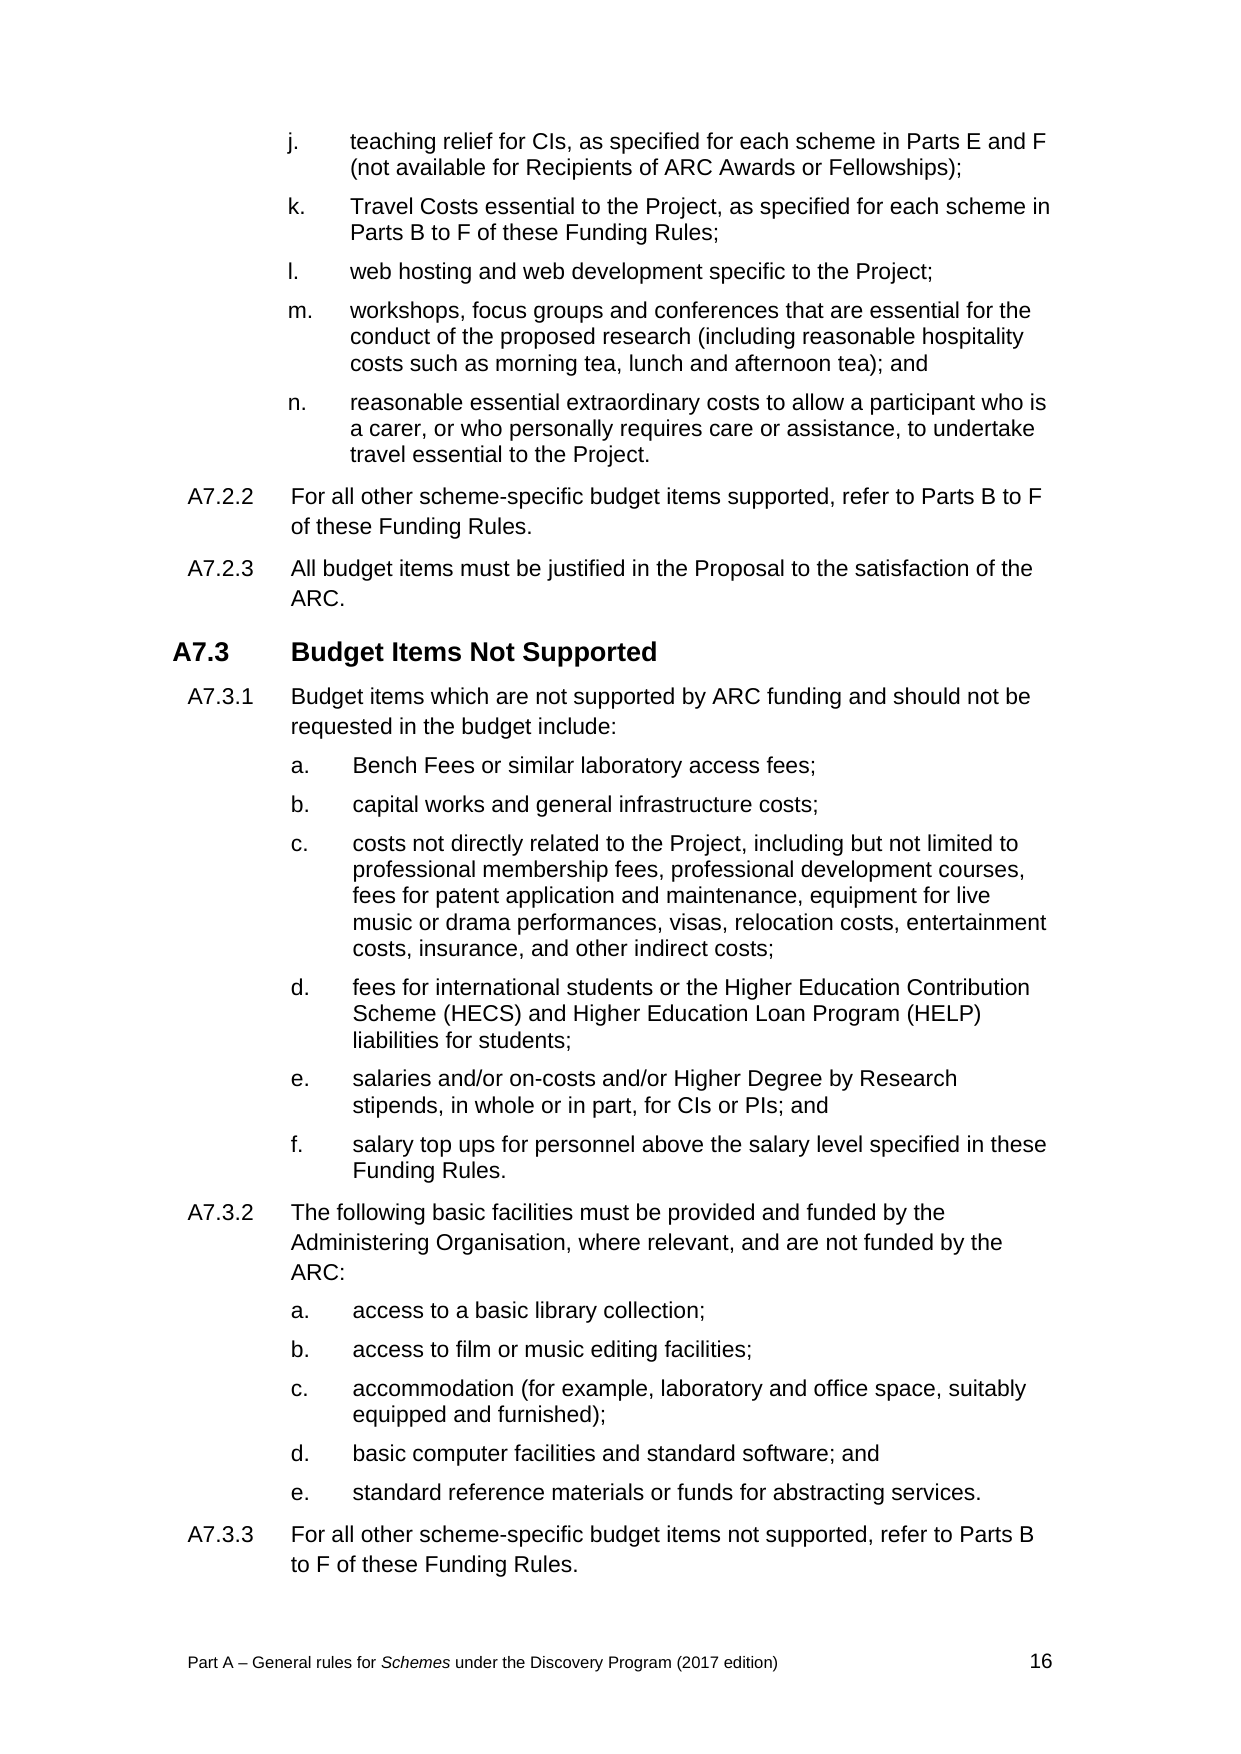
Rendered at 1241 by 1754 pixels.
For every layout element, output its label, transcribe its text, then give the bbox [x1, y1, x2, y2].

subtitle Budget Items Not Supported [172, 636, 1053, 667]
text web hosting and web development specific to the Project; [288, 258, 1053, 284]
list access to a basic library collection; [291, 1297, 1053, 1324]
text teaching relief for CIs, as specified for each scheme in Parts E and F (not available for Recipients of ARC Awards or Fellowships); [288, 128, 1053, 180]
text All budget items must be justified in the Proposal to the satisfaction of the ARC. [187, 552, 1053, 611]
list capital works and general infrastructure costs; [291, 791, 1053, 817]
list access to film or music editing facilities; [291, 1336, 1053, 1363]
text The following basic facilities must be provided and funded by the Administering Organisation, where relevant, and are not funded by the ARC: [187, 1196, 1053, 1285]
list fees for international students or the Higher Education Contribution Scheme (HECS) and Higher Education Loan Program (HELP) liabilities for students; [291, 974, 1053, 1053]
text workshops, focus groups and conferences that are essential for the conduct of the proposed research (including reasonable hospitality costs such as morning tea, lunch and afternoon tea); and [288, 297, 1053, 376]
list salaries and/or on-costs and/or Higher Degree by Research stipends, in whole or in part, for CIs or PIs; and [291, 1065, 1053, 1118]
list standard reference materials or funds for abstracting services. [291, 1479, 1053, 1506]
list basic computer facilities and standard software; and [291, 1440, 1053, 1467]
text Travel Costs essential to the Project, as specified for each scheme in Parts B to F of these Funding Rules; [288, 193, 1053, 246]
text reasonable essential extraordinary costs to allow a participant who is a carer, or who personally requires care or assistance, to undertake travel essential to the Project. [288, 388, 1053, 467]
list Bench Fees or similar laboratory access fees; [291, 752, 1053, 778]
list salary top ups for personnel above the salary level specified in these Funding Rules. [291, 1131, 1053, 1183]
text Budget items which are not supported by ARC funding and should not be requested in the budget include: [187, 680, 1053, 739]
list costs not directly related to the Project, including but not limited to professional membership fees, professional development courses, fees for patent application and maintenance, equipment for live music or drama performances, visas, relocation costs, entertainment costs, insurance, and other indirect costs; [291, 829, 1053, 961]
list accommodation (for example, laboratory and office space, suitably equipped and furnished); [291, 1375, 1053, 1428]
text For all other scheme-specific budget items supported, refer to Parts B to F of these Funding Rules. [187, 480, 1053, 539]
text For all other scheme-specific budget items not supported, refer to Parts B to F of these Funding Rules. [187, 1518, 1053, 1577]
